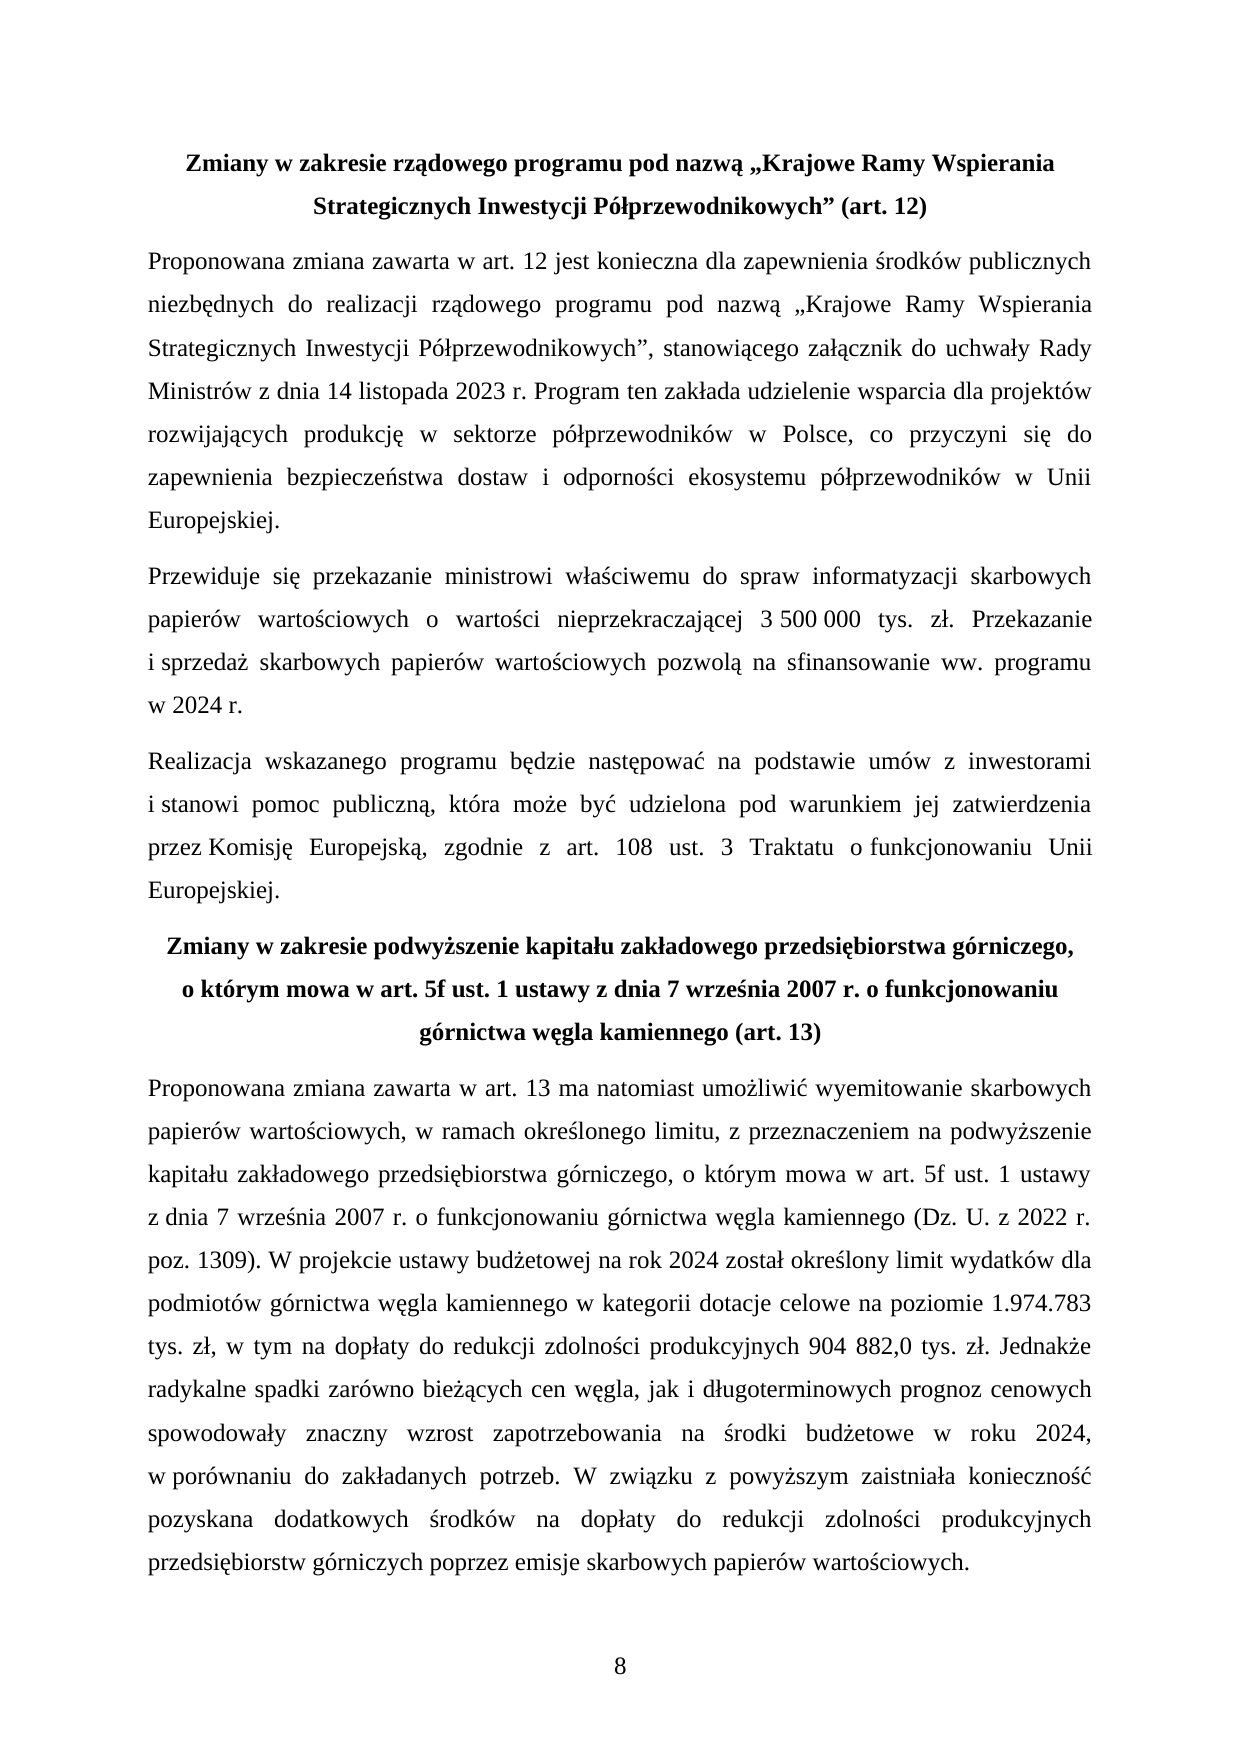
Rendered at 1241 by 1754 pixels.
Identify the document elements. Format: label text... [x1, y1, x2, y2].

text Proponowana zmiana zawarta w art. 12 jest konieczna dla zapewnienia środków publicznych niezbędnych do realizacji rządowego programu pod nazwą „Krajowe Ramy Wspierania Strategicznych Inwestycji Półprzewodnikowych”, stanowiącego załącznik do uchwały Rady Ministrów z dnia 14 listopada 2023 r. Program ten zakłada udzielenie wsparcia dla projektów rozwijających produkcję w sektorze półprzewodników w Polsce, co przyczyni się do zapewnienia bezpieczeństwa dostaw i odporności ekosystemu półprzewodników w Unii Europejskiej. [148, 246, 1092, 534]
text Przewiduje się przekazanie ministrowi właściwemu do spraw informatyzacji skarbowych papierów wartościowych o wartości nieprzekraczającej 3 500 000 tys. zł. Przekazanie i sprzedaż skarbowych papierów wartościowych pozwolą na sfinansowanie ww. programu w 2024 r. [148, 561, 1092, 719]
text Realizacja wskazanego programu będzie następować na podstawie umów z inwestorami i stanowi pomoc publiczną, która może być udzielona pod warunkiem jej zatwierdzenia przez Komisję Europejską, zgodnie z art. 108 ust. 3 Traktatu o funkcjonowaniu Unii Europejskiej. [148, 746, 1092, 904]
text Zmiany w zakresie rządowego programu pod nazwą „Krajowe Ramy Wspierania Strategicznych Inwestycji Półprzewodnikowych” (art. 12) [148, 148, 1092, 219]
text Zmiany w zakresie podwyższenie kapitału zakładowego przedsiębiorstwa górniczego, o którym mowa w art. 5f ust. 1 ustawy z dnia 7 września 2007 r. o funkcjonowaniu górnictwa węgla kamiennego (art. 13) [148, 931, 1092, 1046]
text Proponowana zmiana zawarta w art. 13 ma natomiast umożliwić wyemitowanie skarbowych papierów wartościowych, w ramach określonego limitu, z przeznaczeniem na podwyższenie kapitału zakładowego przedsiębiorstwa górniczego, o którym mowa w art. 5f ust. 1 ustawy z dnia 7 września 2007 r. o funkcjonowaniu górnictwa węgla kamiennego (Dz. U. z 2022 r. poz. 1309). W projekcie ustawy budżetowej na rok 2024 został określony limit wydatków dla podmiotów górnictwa węgla kamiennego w kategorii dotacje celowe na poziomie 1.974.783 tys. zł, w tym na dopłaty do redukcji zdolności produkcyjnych 904 882,0 tys. zł. Jednakże radykalne spadki zarówno bieżących cen węgla, jak i długoterminowych prognoz cenowych spowodowały znaczny wzrost zapotrzebowania na środki budżetowe w roku 2024, w porównaniu do zakładanych potrzeb. W związku z powyższym zaistniała konieczność pozyskana dodatkowych środków na dopłaty do redukcji zdolności produkcyjnych przedsiębiorstw górniczych poprzez emisje skarbowych papierów wartościowych. [148, 1073, 1092, 1576]
